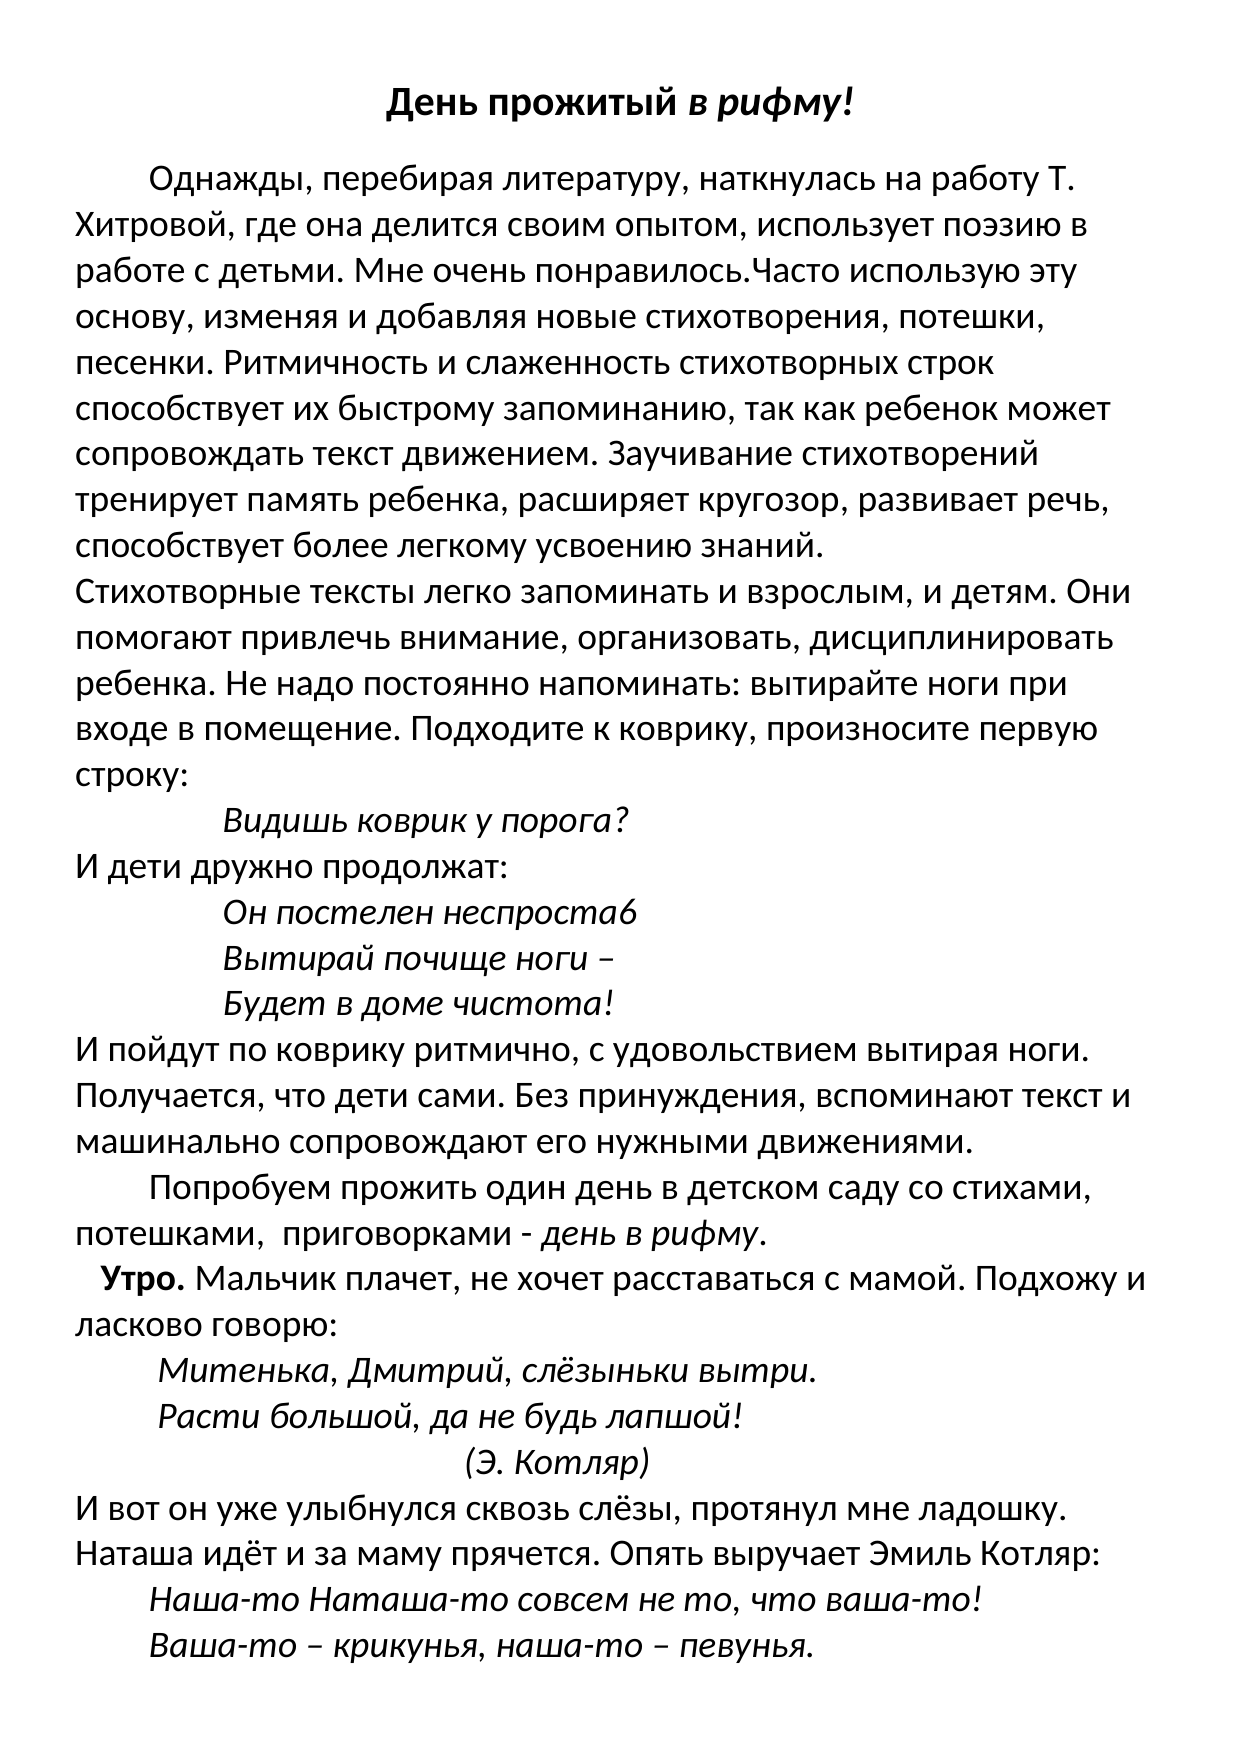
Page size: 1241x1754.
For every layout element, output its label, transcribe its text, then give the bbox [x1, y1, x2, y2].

text Однажды, перебирая литературу, наткнулась на работу Т. Хитровой, где она делится своим опытом, использует поэзию в работе с детьми. Мне очень понравилось.Часто использую эту основу, изменяя и добавляя новые стихотворения, потешки, песенки. Ритмичность и слаженность стихотворных строк способствует их быстрому запоминанию, так как ребенок может сопровождать текст движением. Заучивание стихотворений тренирует память ребенка, расширяет кругозор, развивает речь, способствует более легкому усвоению знаний. [75, 154, 1165, 567]
text Утро. Мальчик плачет, не хочет расставаться с мамой. Подхожу и ласково говорю: [75, 1254, 1165, 1346]
text И дети дружно продолжат: [75, 842, 1165, 888]
text Видишь коврик у порога? [75, 796, 1165, 842]
text Наташа идёт и за маму прячется. Опять выручает Эмиль Котляр: [75, 1529, 1165, 1575]
text Митенька, Дмитрий, слёзыньки вытри. [75, 1346, 1165, 1392]
text День прожитый в рифму! [75, 75, 1165, 126]
text Наша-то Наташа-то совсем не то, что ваша-то! [75, 1575, 1165, 1621]
text (Э. Котляр) [75, 1438, 1165, 1483]
text Стихотворные тексты легко запоминать и взрослым, и детям. Они помогают привлечь внимание, организовать, дисциплинировать ребенка. Не надо постоянно напоминать: вытирайте ноги при входе в помещение. Подходите к коврику, произносите первую строку: [75, 567, 1165, 796]
text Ваша-то – крикунья, наша-то – певунья. [75, 1621, 1165, 1667]
text Попробуем прожить один день в детском саду со стихами, потешками, приговорками - день в рифму. [75, 1163, 1165, 1254]
text Вытирай почище ноги – [75, 933, 1165, 979]
text Он постелен неспроста6 [75, 888, 1165, 933]
text И пойдут по коврику ритмично, с удовольствием вытирая ноги. Получается, что дети сами. Без принуждения, вспоминают текст и машинально сопровождают его нужными движениями. [75, 1025, 1165, 1163]
text Будет в доме чистота! [75, 979, 1165, 1025]
text Расти большой, да не будь лапшой! [75, 1392, 1165, 1438]
text И вот он уже улыбнулся сквозь слёзы, протянул мне ладошку. [75, 1483, 1165, 1529]
